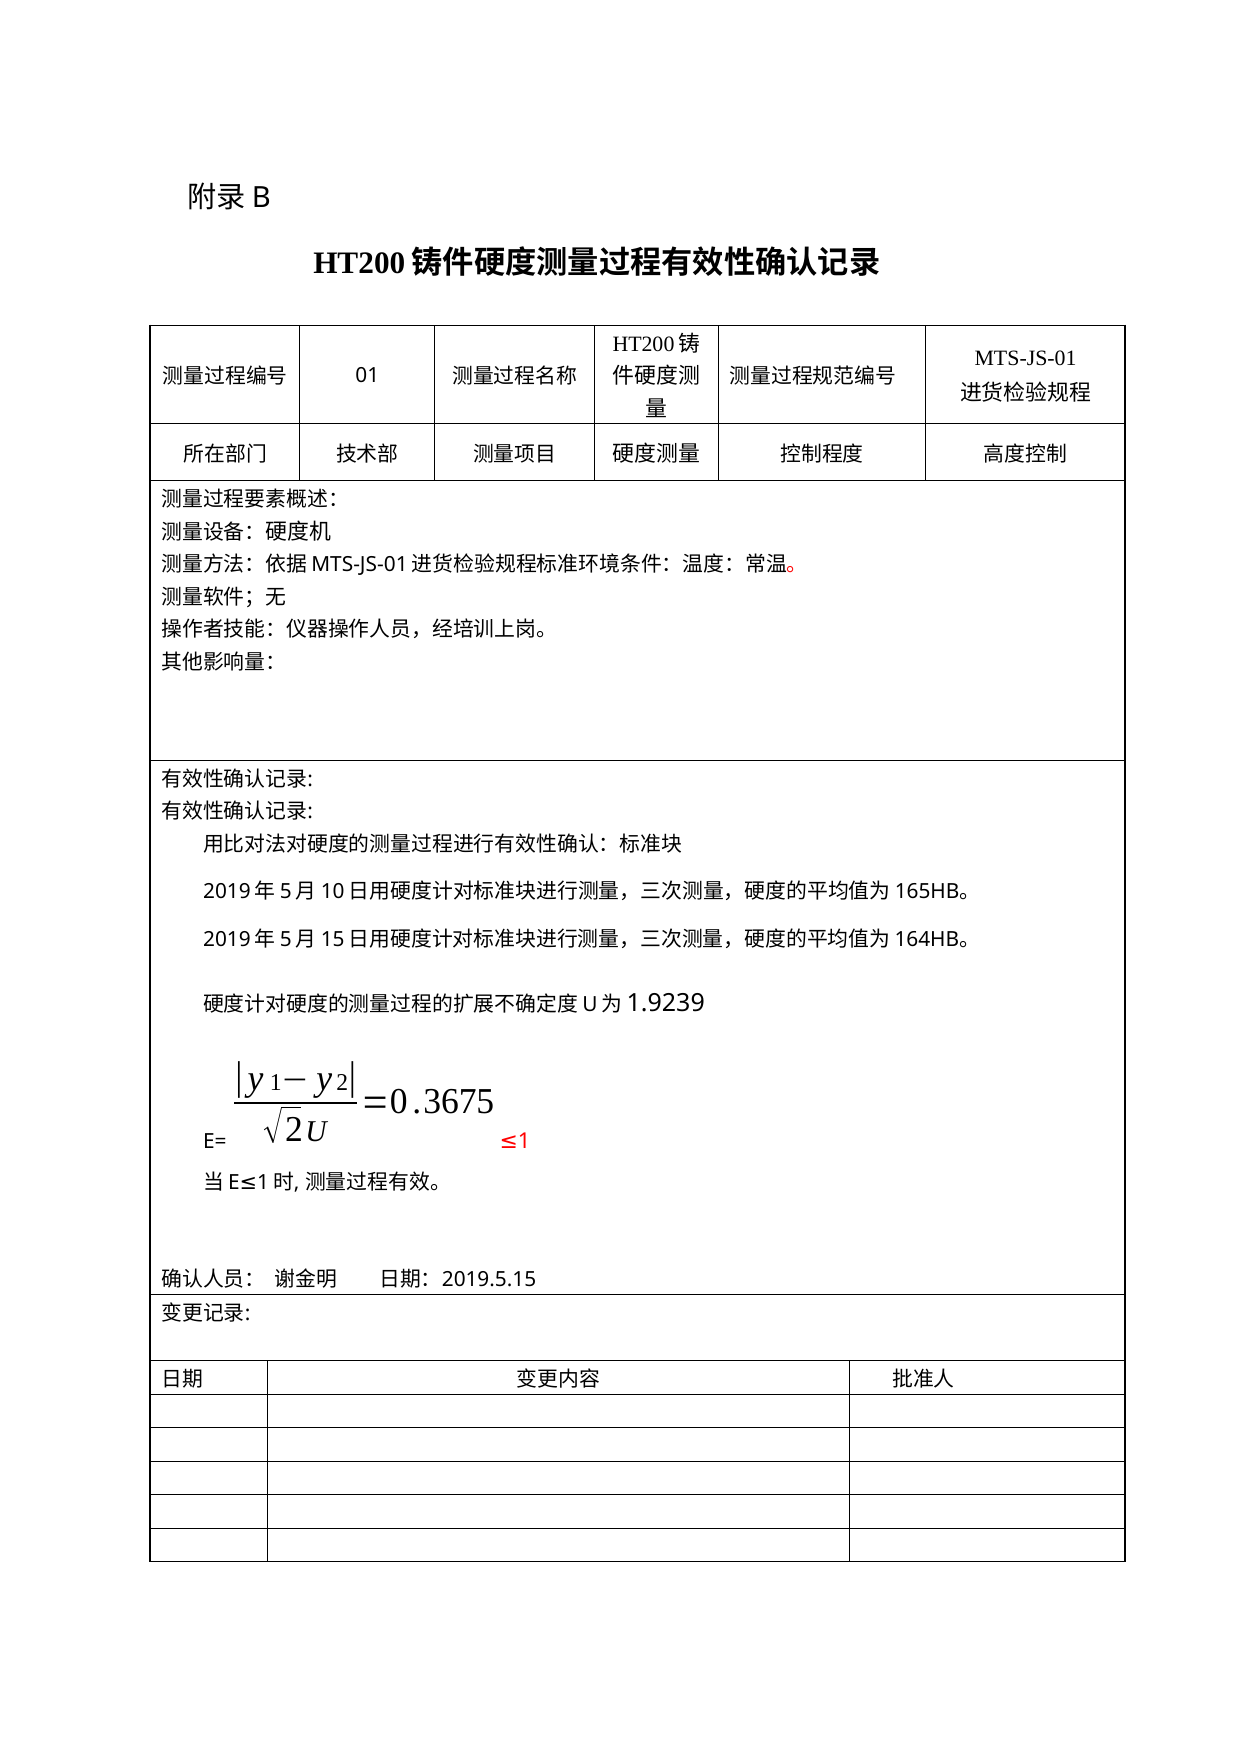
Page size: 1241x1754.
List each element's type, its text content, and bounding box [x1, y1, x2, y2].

table_cell [268, 1495, 849, 1528]
table_cell [268, 1428, 849, 1461]
table_cell [268, 1529, 849, 1561]
table_cell [850, 1495, 1124, 1528]
table_cell 测量过程要素概述： 测量设备：硬度机 测量方法：依据MTS-JS-01进货检验规程标准环境条件：温度：常温。 测量软件；无 操作者技能：仪器操作人员，经培训上岗。 其他影响量： [151, 481, 1124, 760]
table_cell 硬度测量 [595, 424, 718, 480]
table_cell [268, 1462, 849, 1494]
table_header MTS-JS-01 进货检验规程 [926, 326, 1124, 423]
table_header HT200铸件硬度测量 [595, 326, 718, 423]
table_header 测量过程规范编号 [719, 326, 925, 423]
table_cell [151, 1395, 267, 1427]
table_cell [850, 1428, 1124, 1461]
table_cell 日期 [151, 1361, 267, 1393]
table_cell 控制程度 [719, 424, 925, 480]
table_cell [151, 1495, 267, 1528]
table_cell 测量项目 [435, 424, 594, 480]
table_cell [850, 1529, 1124, 1561]
text HT200铸件硬度测量过程有效性确认记录 [187, 227, 1053, 292]
table_cell [151, 1529, 267, 1561]
table_cell [850, 1395, 1124, 1427]
table_cell [151, 1428, 267, 1461]
table_cell [268, 1395, 849, 1427]
table_cell [850, 1462, 1124, 1494]
table_cell 所在部门 [151, 424, 299, 480]
table_cell 批准人 [850, 1361, 1124, 1393]
table_cell 变更记录: [151, 1295, 1124, 1360]
table_cell 有效性确认记录: 有效性确认记录: 用比对法对硬度的测量过程进行有效性确认：标准块 2019年5月10日用硬度计对标准块进行测量，三次测量，硬度的平均值为165HB。 2019年5月15日用硬度计对标准块进行测量，三次测量，硬度的平均值为164HB。 硬度计对硬度的测量过程的扩展不确定度U为1.9239 E= ≤1 当E≤1时, 测量过程有效。 确认人员： 谢金明 日期：2019.5.15 [151, 761, 1124, 1294]
table_cell [151, 1462, 267, 1494]
table_header 测量过程名称 [435, 326, 594, 423]
table_cell 技术部 [300, 424, 434, 480]
table_header 测量过程编号 [151, 326, 299, 423]
table_header 01 [300, 326, 434, 423]
table_cell 变更内容 [268, 1361, 849, 1393]
table_cell 高度控制 [926, 424, 1124, 480]
text 附录B [187, 162, 1053, 227]
